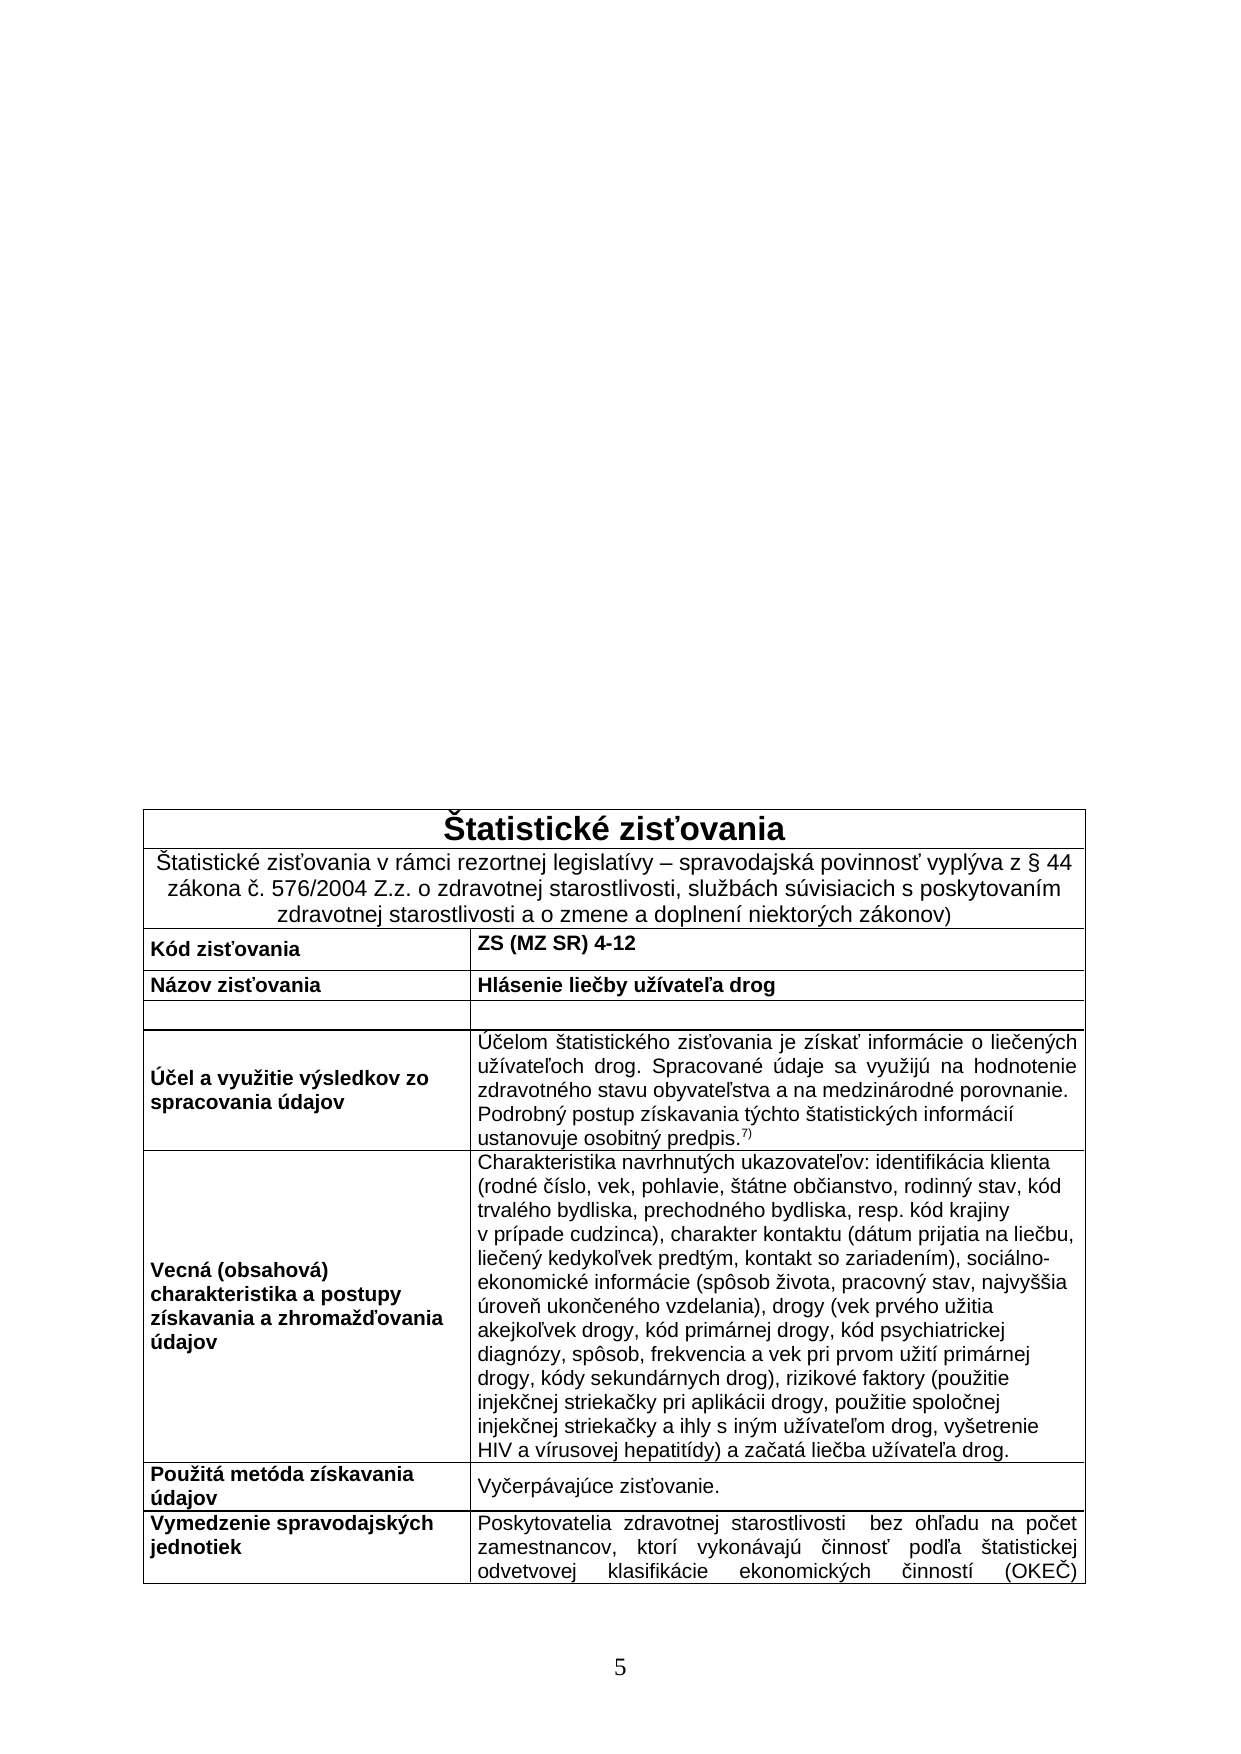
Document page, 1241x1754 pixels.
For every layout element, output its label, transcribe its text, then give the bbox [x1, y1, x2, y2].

table_cell Vecná (obsahová) charakteristika a postupy získavania a zhromažďovania údajov [144, 1151, 470, 1462]
table_cell Charakteristika navrhnutých ukazovateľov: identifikácia klienta (rodné číslo, vek, pohlavie, štátne občianstvo, rodinný stav, kód trvalého bydliska, prechodného bydliska, resp. kód krajiny v prípade cudzinca), charakter kontaktu (dátum prijatia na liečbu, liečený kedykoľvek predtým, kontakt so zariadením), sociálno-ekonomické informácie (spôsob života, pracovný stav, najvyššia úroveň ukončeného vzdelania), drogy (vek prvého užitia akejkoľvek drogy, kód primárnej drogy, kód psychiatrickej diagnózy, spôsob, frekvencia a vek pri prvom užití primárnej drogy, kódy sekundárnych drog), rizikové faktory (použitie injekčnej striekačky pri aplikácii drogy, použitie spoločnej injekčnej striekačky a ihly s iným užívateľom drog, vyšetrenie HIV a vírusovej hepatitídy) a začatá liečba užívateľa drog. [471, 1150, 1085, 1462]
table_cell Použitá metóda získavania údajov [144, 1463, 470, 1510]
table_cell [144, 1001, 470, 1029]
table_cell Hlásenie liečby užívateľa drog [471, 970, 1085, 999]
table_cell Vyčerpávajúce zisťovanie. [471, 1462, 1085, 1510]
table_cell Účel a využitie výsledkov zo spracovania údajov [144, 1031, 470, 1149]
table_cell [144, 1512, 470, 1583]
table_cell Štatistické zisťovania v rámci rezortnej legislatívy – spravodajská povinnosť vyplýva z § 44 zákona č. 576/2004 Z.z. o zdravotnej starostlivosti, službách súvisiacich s poskytovaním zdravotnej starostlivosti a o zmene a doplnení niektorých zákonov) [144, 848, 1085, 928]
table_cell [470, 1510, 1085, 1583]
table_cell Názov zisťovania [144, 971, 470, 999]
table_header Štatistické zisťovania [144, 810, 1085, 848]
table_cell ZS (MZ SR) 4-12 [471, 928, 1085, 970]
table_cell [471, 1000, 1085, 1029]
table_cell Kód zisťovania [144, 929, 470, 970]
table_cell Účelom štatistického zisťovania je získať informácie o liečených užívateľoch drog. Spracované údaje sa využijú na hodnotenie zdravotného stavu obyvateľstva a na medzinárodné porovnanie. Podrobný postup získavania týchto štatistických informácií ustanovuje osobitný predpis.7) [471, 1029, 1085, 1149]
